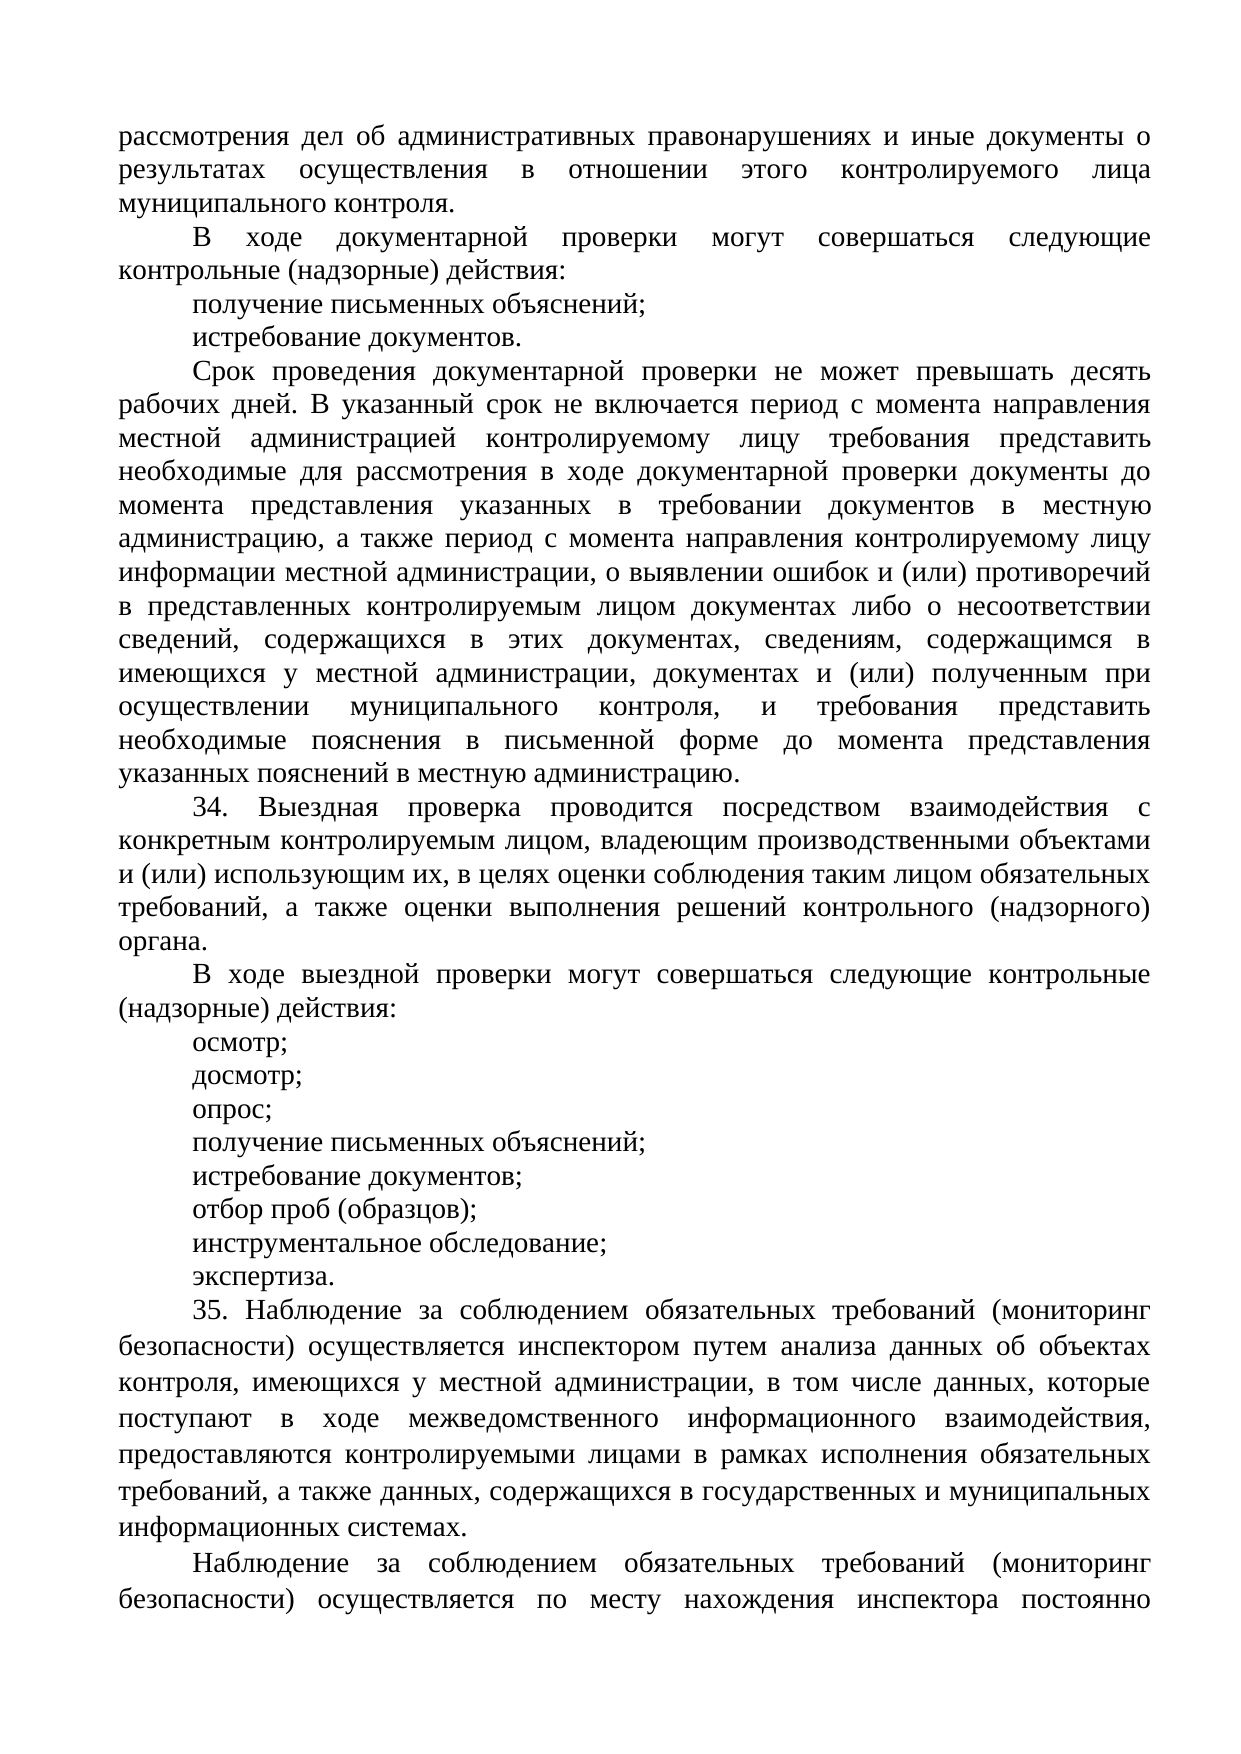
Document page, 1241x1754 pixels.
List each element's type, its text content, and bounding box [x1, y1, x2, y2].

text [118, 118, 1152, 219]
text отбор проб (образцов); [118, 1191, 1152, 1225]
text инструментальное обследование; [118, 1225, 1152, 1258]
text истребование документов. [118, 319, 1152, 353]
text экспертиза. [118, 1258, 1152, 1292]
text получение письменных объяснений; [118, 286, 1152, 319]
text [118, 1545, 1152, 1615]
text В ходе документарной проверки могут совершаться следующие контрольные (надзорные) действия: [118, 219, 1152, 286]
text получение письменных объяснений; [118, 1124, 1152, 1158]
text опрос; [118, 1091, 1152, 1124]
text истребование документов; [118, 1158, 1152, 1191]
text В ходе выездной проверки могут совершаться следующие контрольные (надзорные) действия: [118, 957, 1152, 1024]
text осмотр; [118, 1024, 1152, 1057]
text досмотр; [118, 1057, 1152, 1091]
text Срок проведения документарной проверки не может превышать десять рабочих дней. В указанный срок не включается период с момента направления местной администрацией контролируемому лицу требования представить необходимые для рассмотрения в ходе документарной проверки документы до момента представления указанных в требовании документов в местную администрацию, а также период с момента направления контролируемому лицу информации местной администрации, о выявлении ошибок и (или) противоречий в представленных контролируемым лицом документах либо о несоответствии сведений, содержащихся в этих документах, сведениям, содержащимся в имеющихся у местной администрации, документах и (или) полученным при осуществлении муниципального контроля, и требования представить необходимые пояснения в письменной форме до момента представления указанных пояснений в местную администрацию. [118, 353, 1152, 789]
text 35. Наблюдение за соблюдением обязательных требований (мониторинг безопасности) осуществляется инспектором путем анализа данных об объектах контроля, имеющихся у местной администрации, в том числе данных, которые поступают в ходе межведомственного информационного взаимодействия, предоставляются контролируемыми лицами в рамках исполнения обязательных требований, а также данных, содержащихся в государственных и муниципальных информационных системах. [118, 1292, 1152, 1542]
text 34. Выездная проверка проводится посредством взаимодействия с конкретным контролируемым лицом, владеющим производственными объектами и (или) использующим их, в целях оценки соблюдения таким лицом обязательных требований, а также оценки выполнения решений контрольного (надзорного) органа. [118, 789, 1152, 957]
